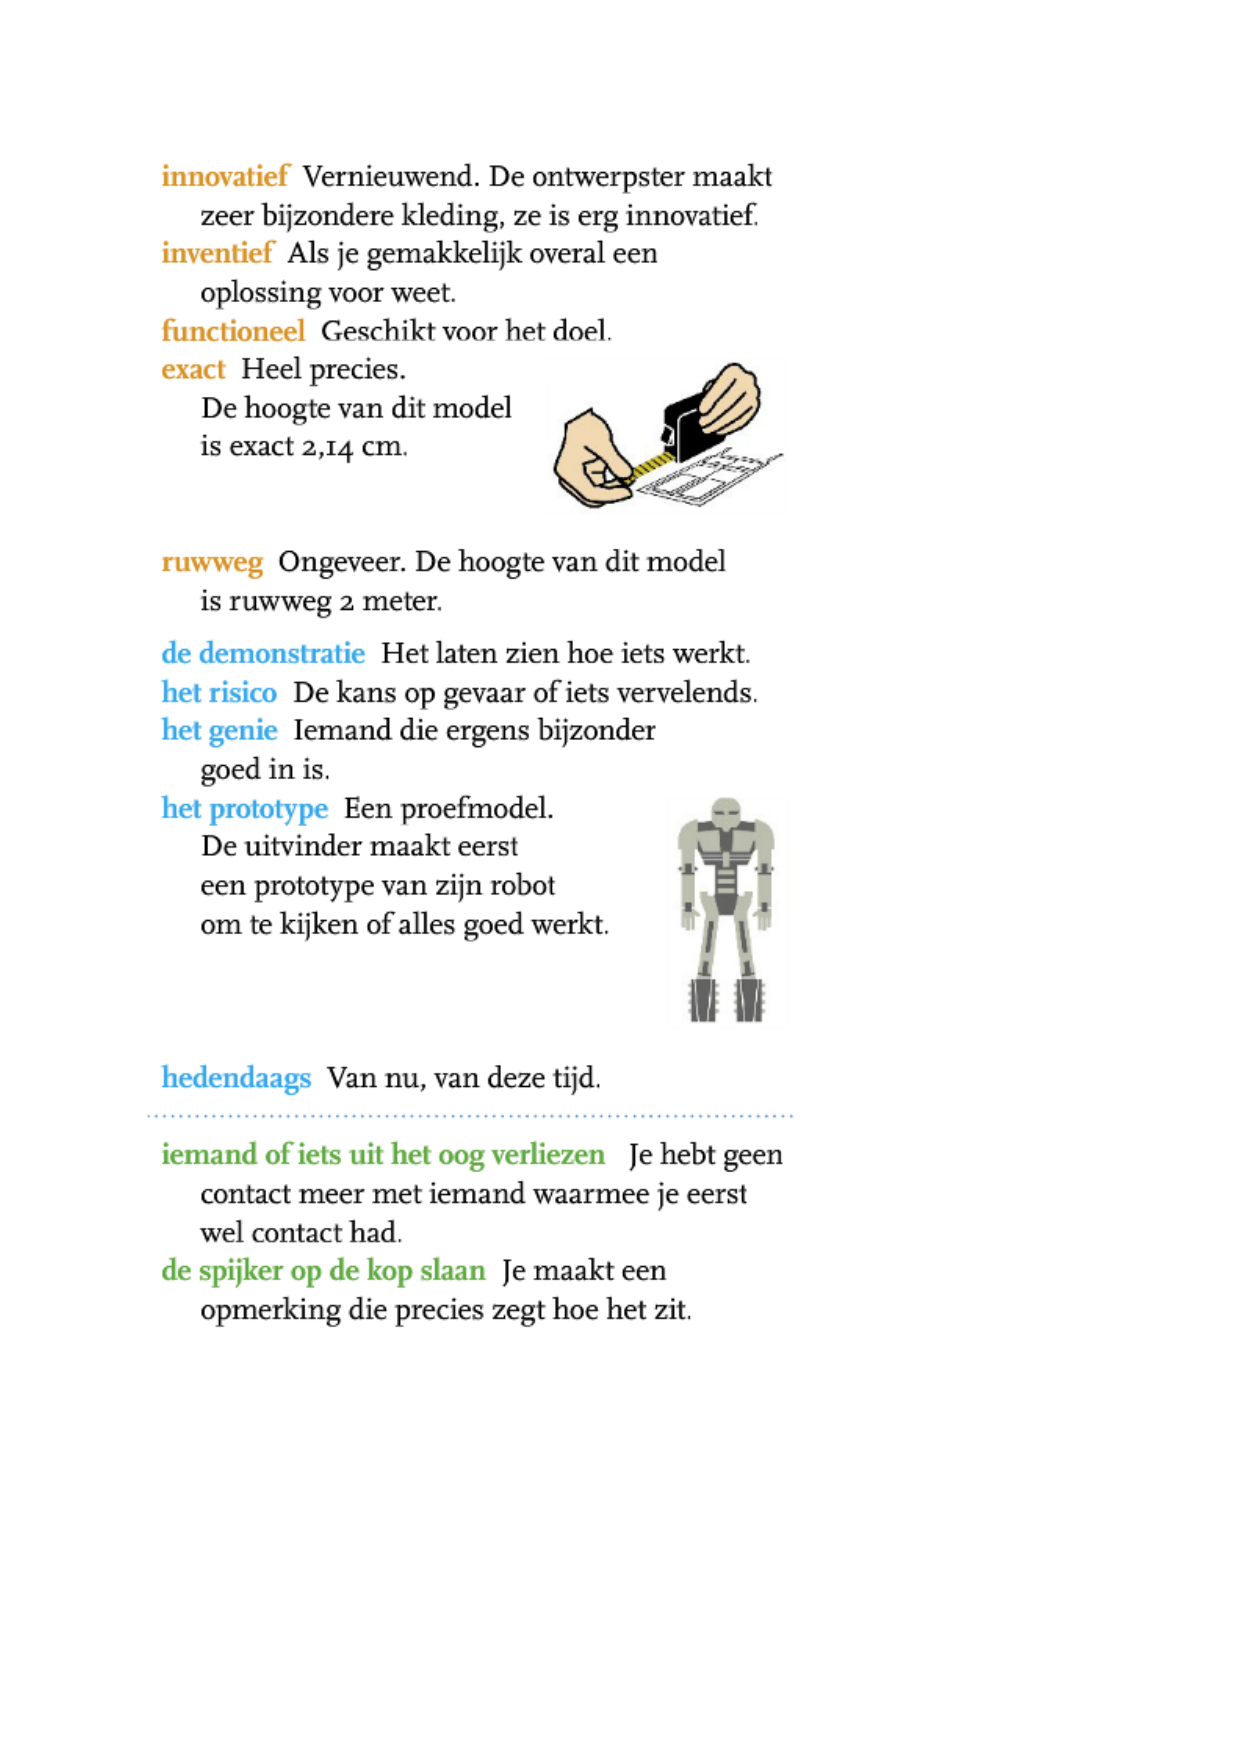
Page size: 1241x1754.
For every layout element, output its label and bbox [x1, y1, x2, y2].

picture [147, 147, 806, 623]
picture [147, 624, 825, 1360]
